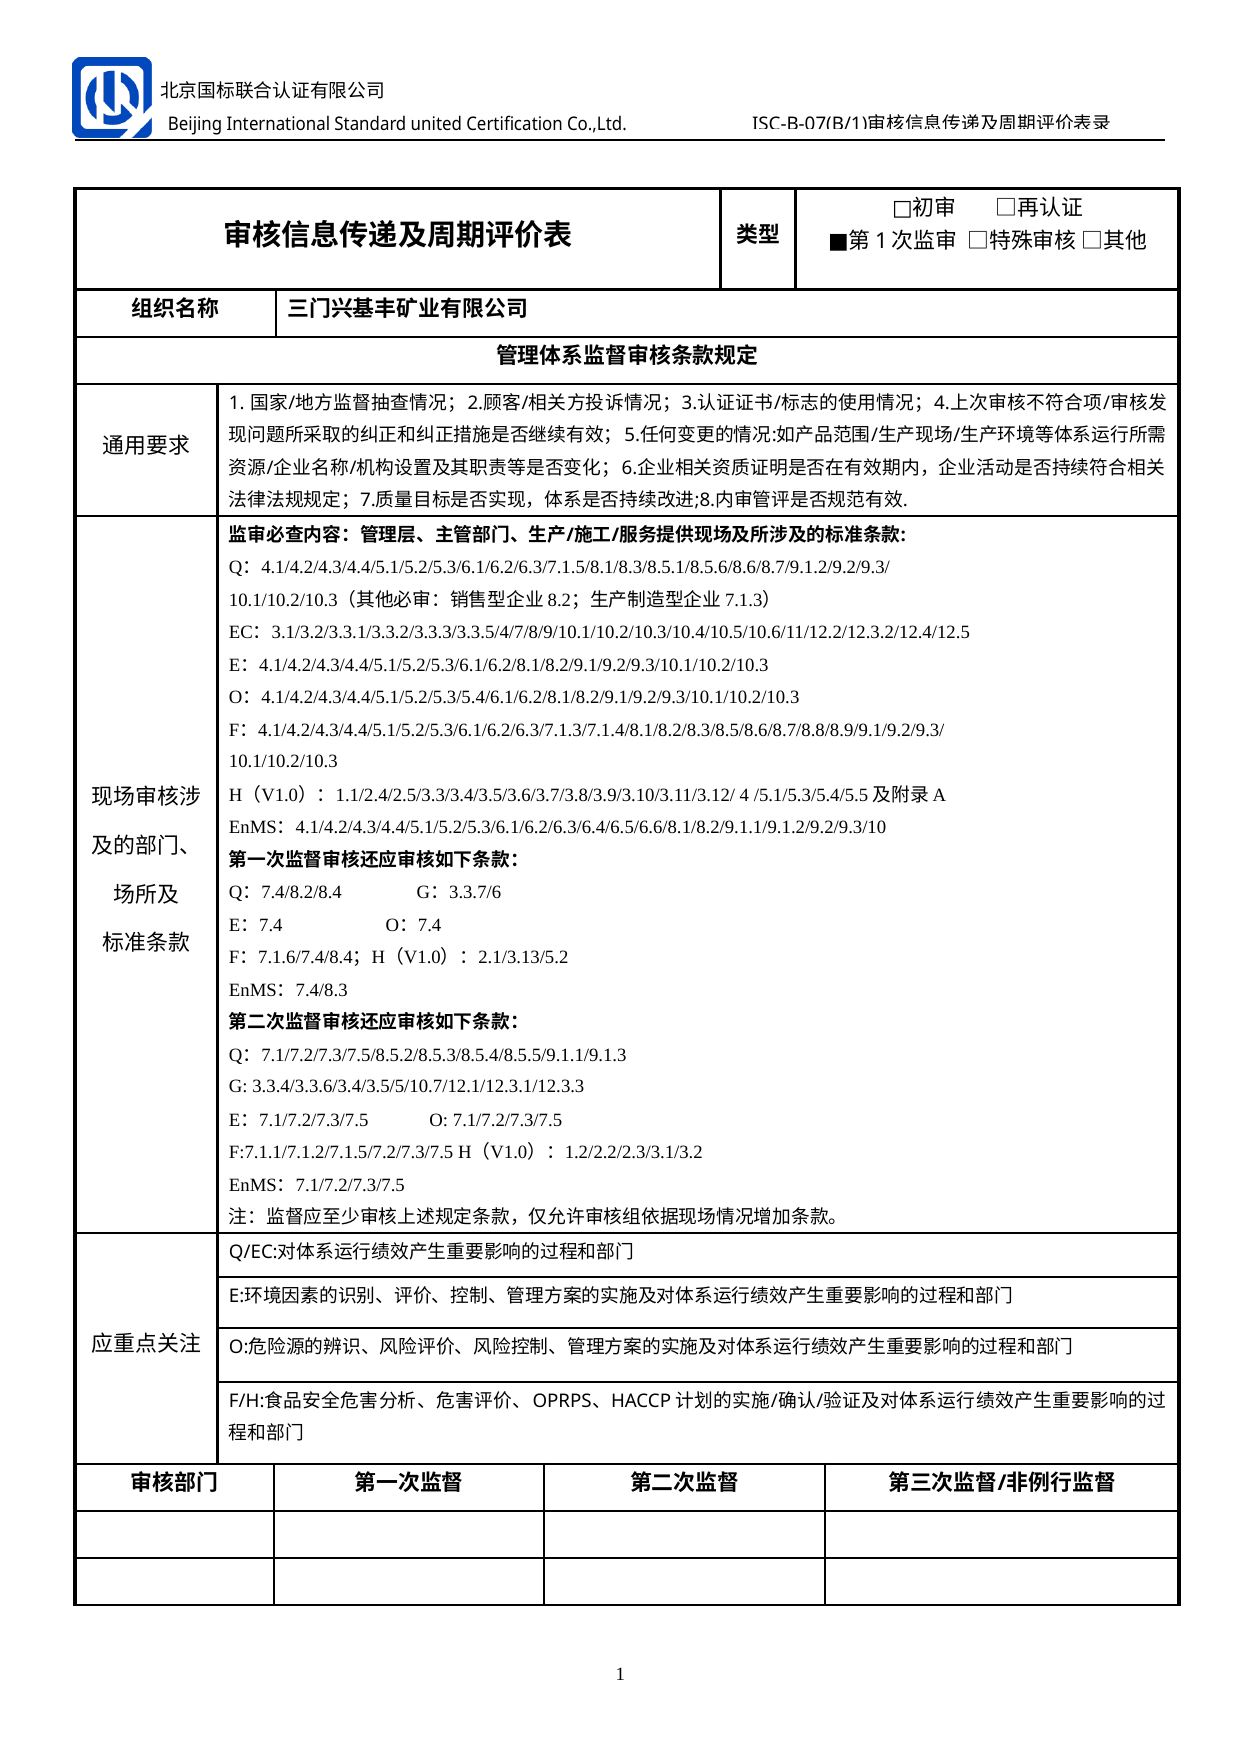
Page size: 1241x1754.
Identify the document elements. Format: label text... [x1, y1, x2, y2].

table_cell E:环境因素的识别、评价、控制、管理方案的实施及对体系运行绩效产生重要影响的过程和部门 [219, 1278, 1177, 1327]
table_header □初审 □再认证 ■第1次监审 □特殊审核 □其他 [797, 190, 1177, 287]
table_cell 三门兴基丰矿业有限公司 [277, 291, 1177, 336]
table_header 审核信息传递及周期评价表 [77, 190, 719, 287]
table_cell 监审必查内容：管理层、主管部门、生产/施工/服务提供现场及所涉及的标准条款: Q：4.1/4.2/4.3/4.4/5.1/5.2/5.3/6.1/6.2/6.3/7.1.5/8.1/8.3/8.5.1/8.5.6/8.6/8.7/9.1.2/9.2/9.3/ 10.1/10.2/10.3（其他必审：销售型企业8.2；生产制造型企业7.1.3） EC：3.1/3.2/3.3.1/3.3.2/3.3.3/3.3.5/4/7/8/9/10.1/10.2/10.3/10.4/10.5/10.6/11/12.2/12.3.2/12.4/12.5 E：4.1/4.2/4.3/4.4/5.1/5.2/5.3/6.1/6.2/8.1/8.2/9.1/9.2/9.3/10.1/10.2/10.3 O：4.1/4.2/4.3/4.4/5.1/5.2/5.3/5.4/6.1/6.2/8.1/8.2/9.1/9.2/9.3/10.1/10.2/10.3 F：4.1/4.2/4.3/4.4/5.1/5.2/5.3/6.1/6.2/6.3/7.1.3/7.1.4/8.1/8.2/8.3/8.5/8.6/8.7/8.8/8.9/9.1/9.2/9.3/ 10.1/10.2/10.3 H（V1.0）：1.1/2.4/2.5/3.3/3.4/3.5/3.6/3.7/3.8/3.9/3.10/3.11/3.12/ 4 /5.1/5.3/5.4/5.5及附录A EnMS：4.1/4.2/4.3/4.4/5.1/5.2/5.3/6.1/6.2/6.3/6.4/6.5/6.6/8.1/8.2/9.1.1/9.1.2/9.2/9.3/10 第一次监督审核还应审核如下条款： Q：7.4/8.2/8.4 G：3.3.7/6 E：7.4 O：7.4 F：7.1.6/7.4/8.4；H（V1.0）：2.1/3.13/5.2 EnMS：7.4/8.3 第二次监督审核还应审核如下条款： Q：7.1/7.2/7.3/7.5/8.5.2/8.5.3/8.5.4/8.5.5/9.1.1/9.1.3 G: 3.3.4/3.3.6/3.4/3.5/5/10.7/12.1/12.3.1/12.3.3 E：7.1/7.2/7.3/7.5 O: 7.1/7.2/7.3/7.5 F:7.1.1/7.1.2/7.1.5/7.2/7.3/7.5 H（V1.0）：1.2/2.2/2.3/3.1/3.2 EnMS：7.1/7.2/7.3/7.5 注：监督应至少审核上述规定条款，仅允许审核组依据现场情况增加条款。 [219, 517, 1177, 1232]
table_cell [275, 1512, 543, 1557]
table_cell 管理体系监督审核条款规定 [77, 338, 1177, 383]
table_cell 第二次监督 [545, 1465, 824, 1509]
table_cell F/H:食品安全危害分析、危害评价、OPRPS、HACCP计划的实施/确认/验证及对体系运行绩效产生重要影响的过程和部门 [219, 1383, 1177, 1462]
table_cell 1. 国家/地方监督抽查情况；2.顾客/相关方投诉情况；3.认证证书/标志的使用情况；4.上次审核不符合项/审核发现问题所采取的纠正和纠正措施是否继续有效；5.任何变更的情况:如产品范围/生产现场/生产环境等体系运行所需资源/企业名称/机构设置及其职责等是否变化；6.企业相关资质证明是否在有效期内，企业活动是否持续符合相关法律法规规定；7.质量目标是否实现，体系是否持续改进;8.内审管评是否规范有效. [219, 385, 1177, 515]
table_cell 第一次监督 [275, 1465, 543, 1509]
table_cell 现场审核涉及的部门、场所及 标准条款 [77, 517, 216, 1232]
table_cell [826, 1559, 1177, 1604]
table_cell 审核部门 [77, 1465, 273, 1509]
table_cell [275, 1559, 543, 1604]
table_cell [826, 1512, 1177, 1557]
table_cell 组织名称 [77, 291, 275, 336]
table_cell 应重点关注 [77, 1234, 216, 1462]
table_header 类型 [722, 190, 794, 287]
picture [72, 57, 152, 138]
table_cell 第三次监督/非例行监督 [826, 1465, 1177, 1509]
table_cell [77, 1559, 273, 1604]
table_cell 通用要求 [77, 385, 216, 515]
table_cell [77, 1512, 273, 1557]
table_cell [545, 1559, 824, 1604]
table_cell O:危险源的辨识、风险评价、风险控制、管理方案的实施及对体系运行绩效产生重要影响的过程和部门 [219, 1329, 1177, 1381]
table_cell Q/EC:对体系运行绩效产生重要影响的过程和部门 [219, 1234, 1177, 1276]
table_cell [545, 1512, 824, 1557]
